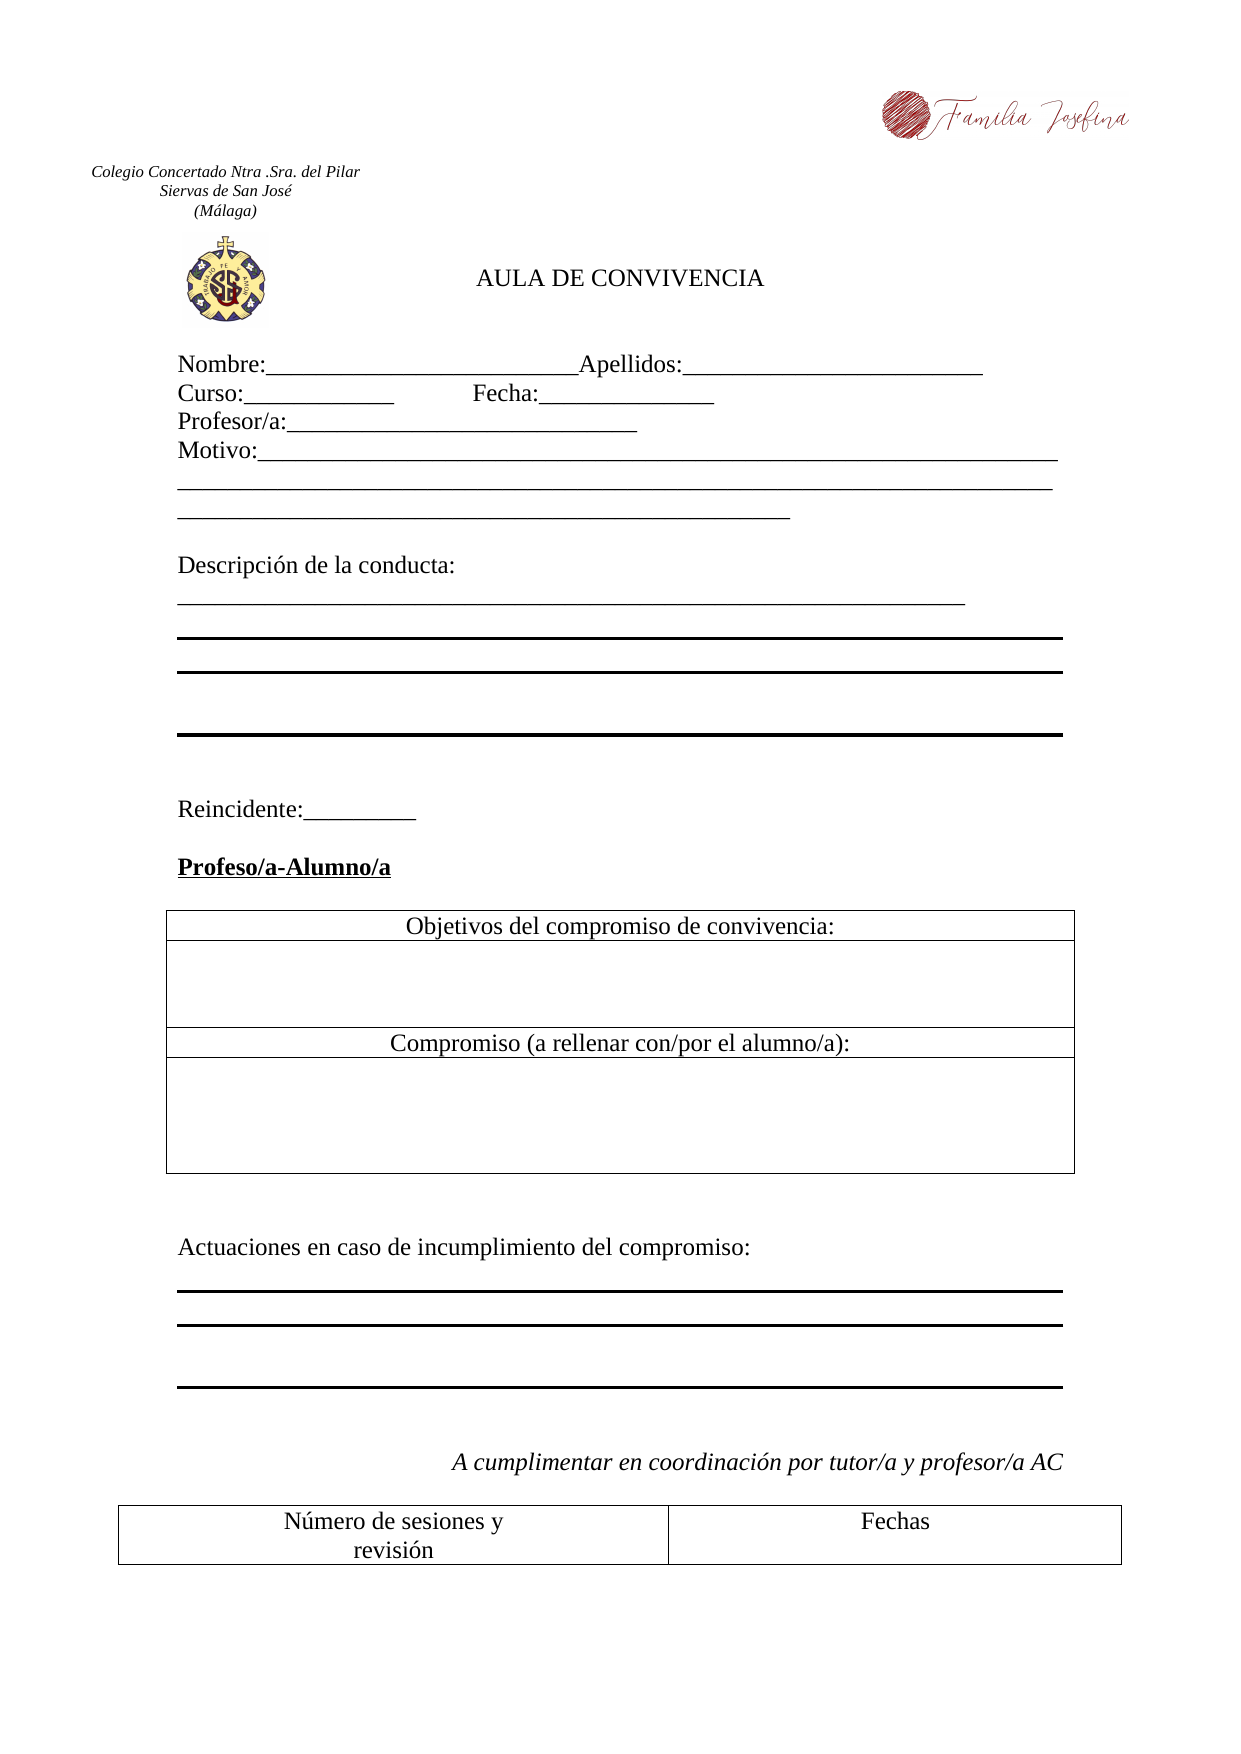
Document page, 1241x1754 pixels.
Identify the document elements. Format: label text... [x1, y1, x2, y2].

text AULA DE CONVIVENCIA [177, 263, 1063, 291]
text Descripción de la conducta: _______________________________________________________________ [177, 551, 1063, 608]
text Curso:____________ Fecha:______________ Profesor/a:____________________________ [177, 378, 1063, 435]
text Reincidente:_________ [177, 794, 1063, 823]
table_header Número de sesiones y revisión [119, 1506, 668, 1564]
table_cell [167, 941, 1074, 1027]
text Motivo:_______________________________________________________________________________________________________________________________________________________________________________________ [177, 435, 1063, 521]
text A cumplimentar en coordinación por tutor/a y profesor/a AC [177, 1447, 1063, 1476]
table_cell [167, 1058, 1074, 1173]
picture [182, 232, 269, 263]
table_header Fechas [669, 1506, 1121, 1564]
table_cell Compromiso (a rellenar con/por el alumno/a): [167, 1028, 1074, 1057]
text Profeso/a-Alumno/a [177, 852, 1063, 881]
table_header Objetivos del compromiso de convivencia: [167, 911, 1074, 940]
text Nombre:_________________________Apellidos:________________________ [177, 349, 1063, 378]
text Actuaciones en caso de incumplimiento del compromiso: [177, 1232, 1063, 1261]
picture [882, 91, 1129, 140]
picture [182, 291, 269, 328]
